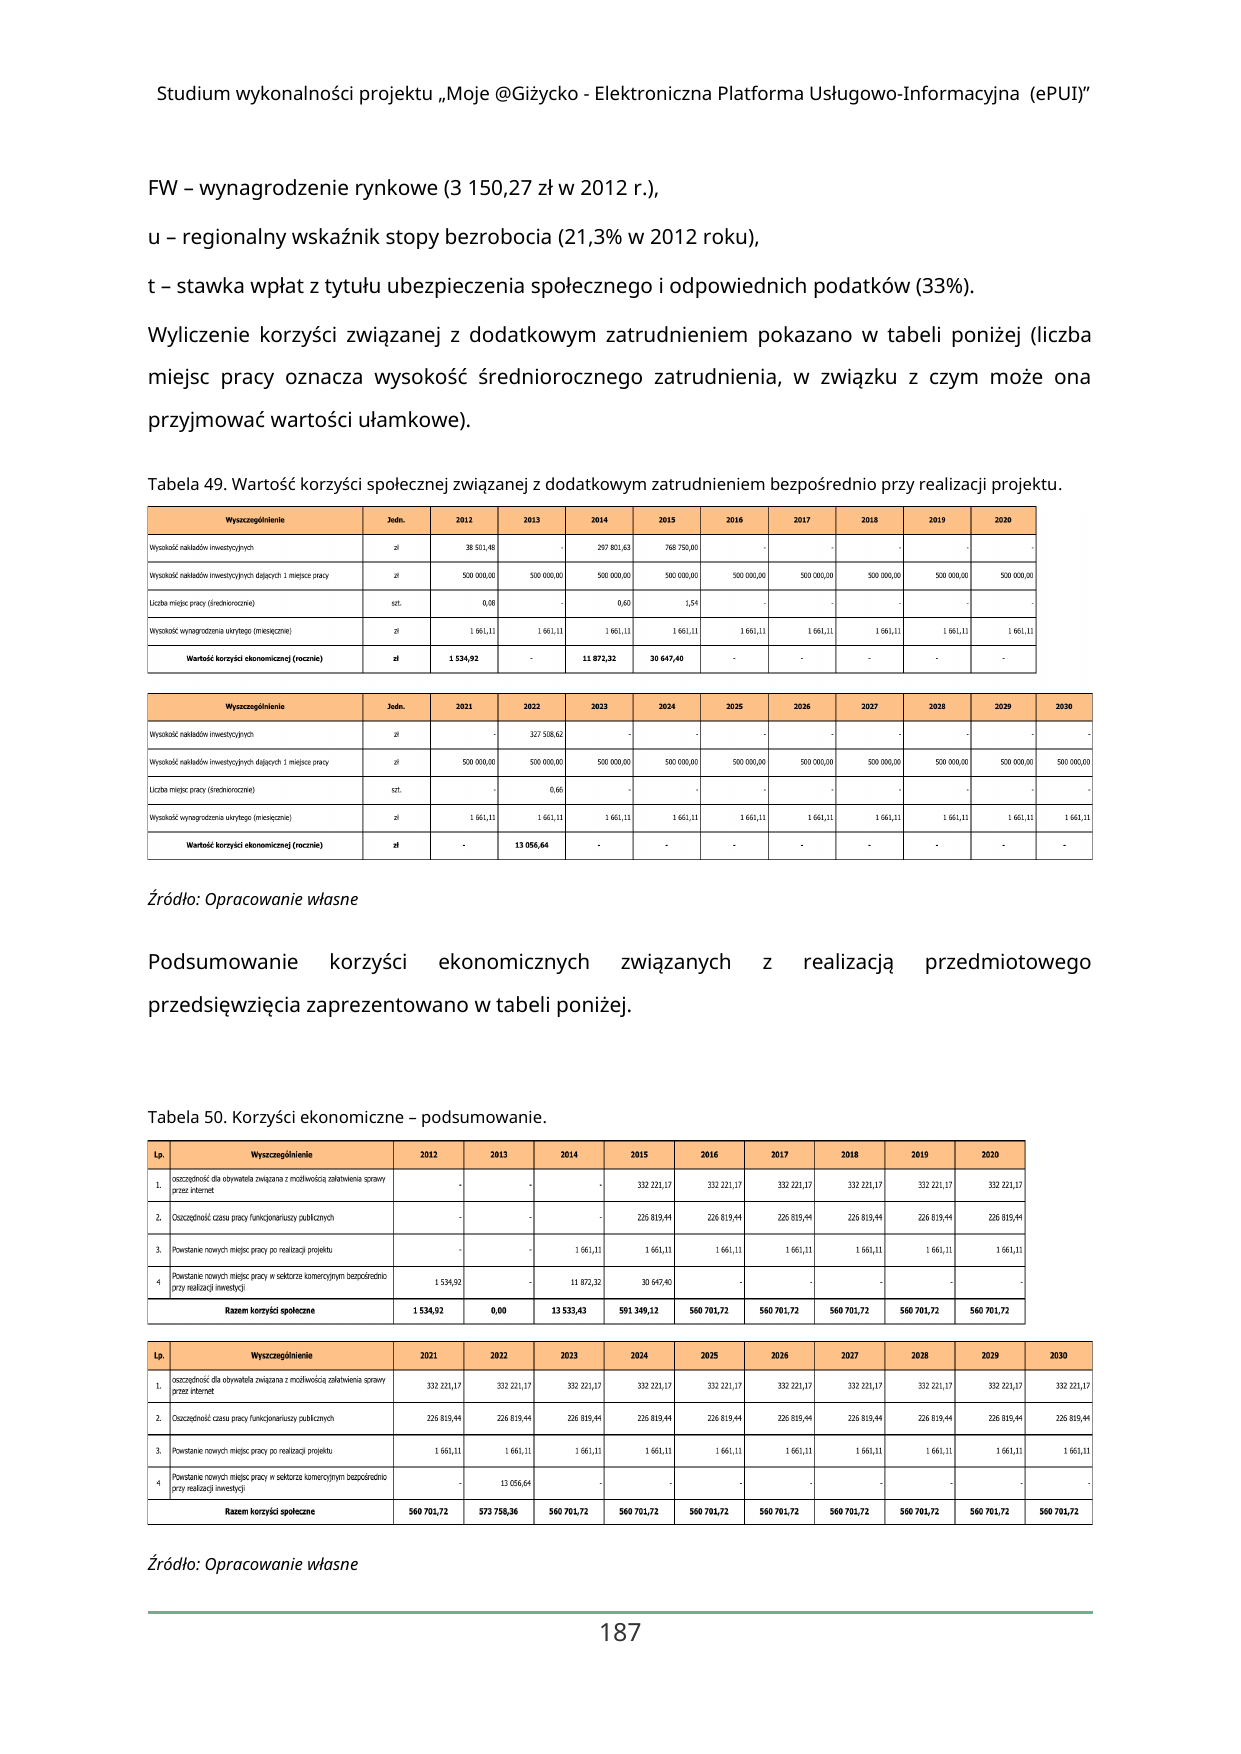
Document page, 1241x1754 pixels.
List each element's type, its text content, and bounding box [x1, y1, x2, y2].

text Tabela 50. Korzyści ekonomiczne – podsumowanie. [148, 1106, 1093, 1129]
picture [147, 506, 1093, 860]
text FW – wynagrodzenie rynkowe (3 150,27 zł w 2012 r.), [148, 173, 1093, 202]
text Źródło: Opracowanie własne [148, 1553, 1093, 1575]
text Wyliczenie korzyści związanej z dodatkowym zatrudnieniem pokazano w tabeli poniżej (liczba miejsc pracy oznacza wysokość średniorocznego zatrudnienia, w związku z czym może ona przyjmować wartości ułamkowe). [148, 320, 1093, 433]
text u – regionalny wskaźnik stopy bezrobocia (21,3% w 2012 roku), [148, 222, 1093, 251]
text Tabela 49. Wartość korzyści społecznej związanej z dodatkowym zatrudnieniem bezpośrednio przy realizacji projektu. [148, 473, 1093, 495]
text Podsumowanie korzyści ekonomicznych związanych z realizacją przedmiotowego przedsięwzięcia zaprezentowano w tabeli poniżej. [148, 947, 1093, 1018]
text t – stawka wpłat z tytułu ubezpieczenia społecznego i odpowiednich podatków (33%). [148, 271, 1093, 299]
text Źródło: Opracowanie własne [148, 888, 1093, 911]
picture [147, 1140, 1093, 1525]
